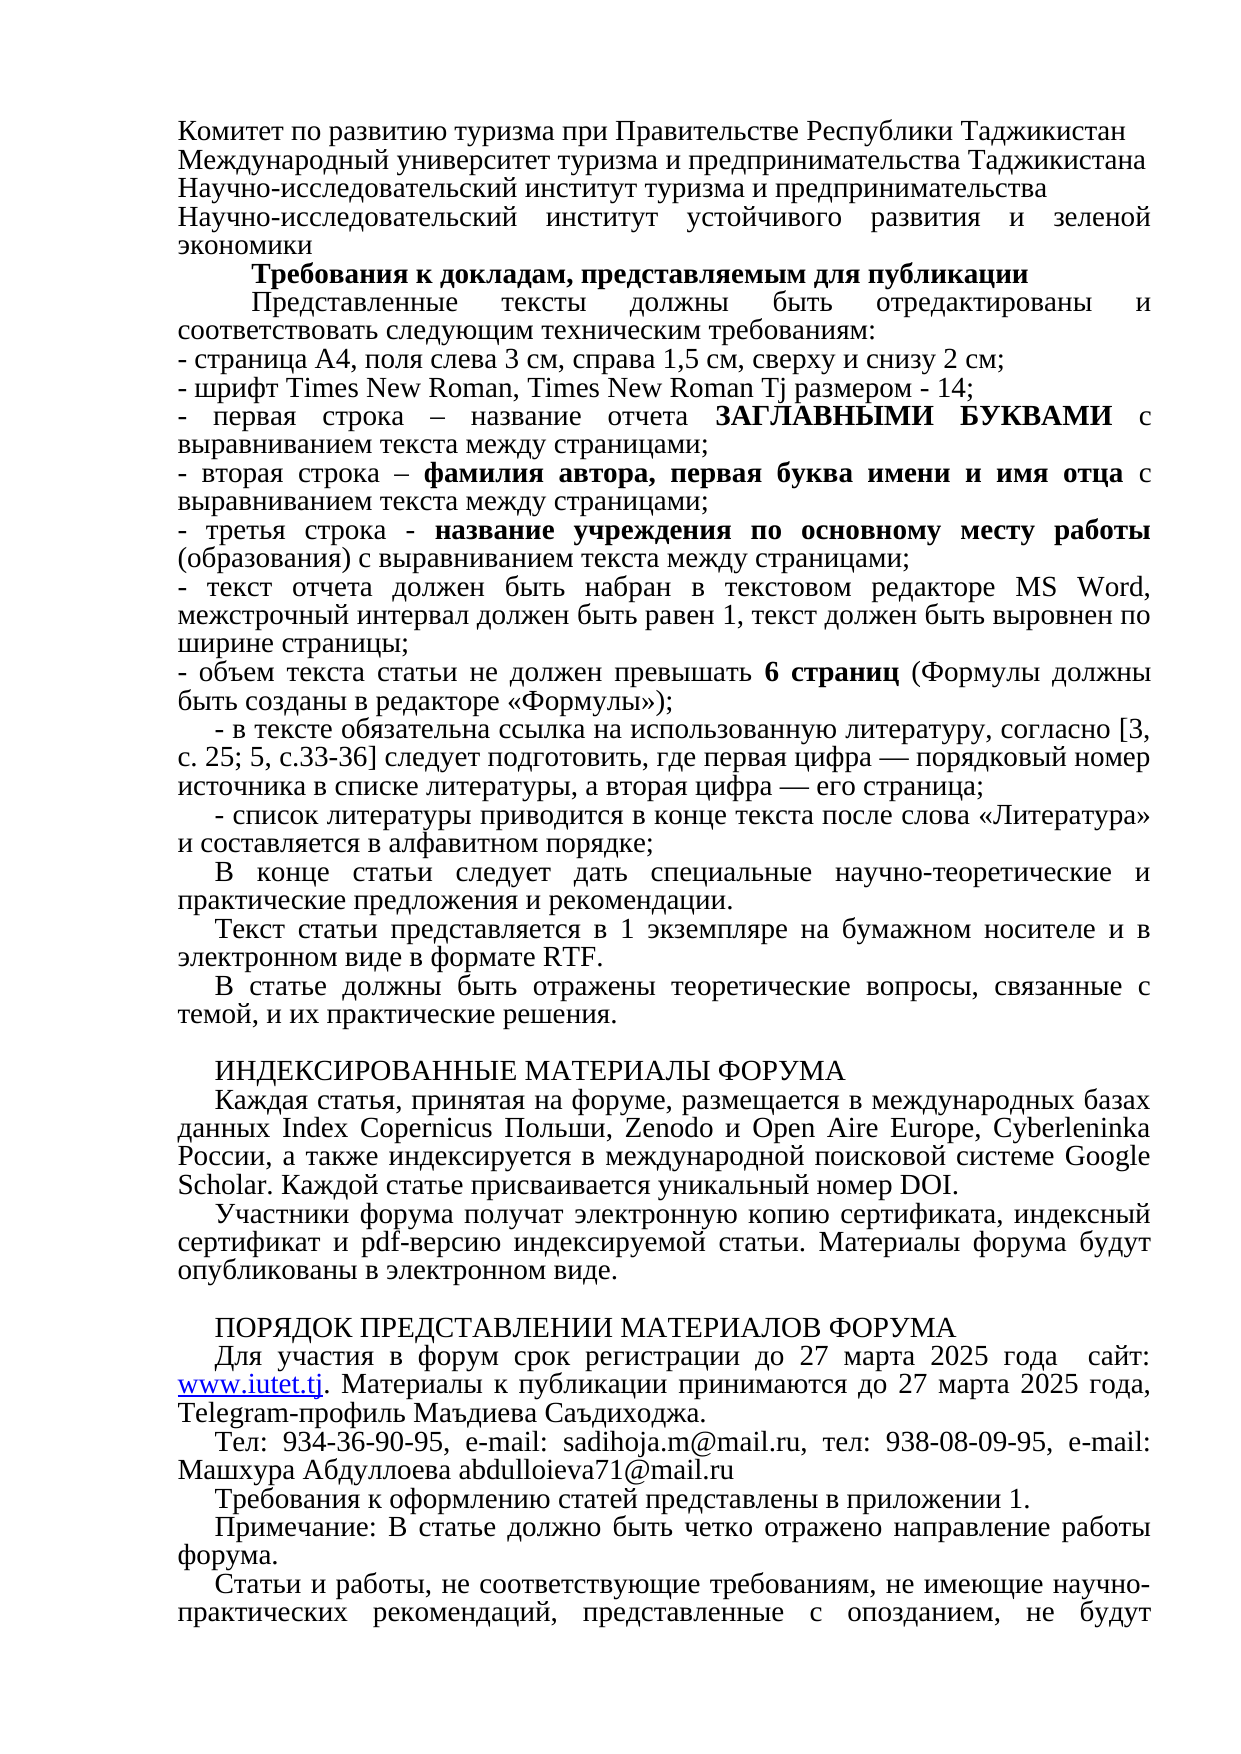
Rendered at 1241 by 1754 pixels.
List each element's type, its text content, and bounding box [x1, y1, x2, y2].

text - страница А4, поля слева 3 см, справа 1,5 см, сверху и снизу 2 см; [177, 346, 1152, 374]
text В конце статьи следует дать специальные научно-теоретические и практические предложения и рекомендации. [177, 859, 1152, 916]
text Требования к докладам, представляемым для публикации [177, 260, 1152, 289]
text Научно-исследовательский институт устойчивого развития и зеленой экономики [177, 203, 1152, 260]
text - в тексте обязательна ссылка на использованную литературу, согласно [3, с. 25; 5, с.33-36] следует подготовить, где первая цифра — порядковый номер источника в списке литературы, а вторая цифра — его страница; [177, 716, 1152, 802]
text ПОРЯДОК ПРЕДСТАВЛЕНИИ МАТЕРИАЛОВ ФОРУМА [177, 1314, 1152, 1343]
text Требования к оформлению статей представлены в приложении 1. [177, 1485, 1152, 1514]
text - вторая строка – фамилия автора, первая буква имени и имя отца с выравниванием текста между страницами; [177, 460, 1152, 517]
text Международный университет туризма и предпринимательства Таджикистана [177, 147, 1152, 175]
text - третья строка - название учреждения по основному месту работы (образования) с выравниванием текста между страницами; [177, 517, 1152, 574]
text Для участия в форум срок регистрации до 27 марта 2025 года сайт: www.iutet.tj. Материалы к публикации принимаются до 27 марта 2025 года, Telegram-профиль Маъдиева Саъдиходжа. [177, 1343, 1152, 1428]
text - текст отчета должен быть набран в текстовом редакторе MS Word, межстрочный интервал должен быть равен 1, текст должен быть выровнен по ширине страницы; [177, 574, 1152, 659]
text - список литературы приводится в конце текста после слова «Литература» и составляется в алфавитном порядке; [177, 802, 1152, 859]
text - шрифт Times New Roman, Times New Roman Tj размером - 14; [177, 374, 1152, 403]
text - первая строка – название отчета ЗАГЛАВНЫМИ БУКВАМИ с выравниванием текста между страницами; [177, 403, 1152, 460]
text - объем текста статьи не должен превышать 6 страниц (Формулы должны быть созданы в редакторе «Формулы»); [177, 659, 1152, 716]
text Примечание: В статье должно быть четко отражено направление работы форума. [177, 1514, 1152, 1571]
text Текст статьи представляется в 1 экземпляре на бумажном носителе и в электронном виде в формате RTF. [177, 916, 1152, 973]
text Участники форума получат электронную копию сертификата, индексный сертификат и pdf-версию индексируемой статьи. Материалы форума будут опубликованы в электронном виде. [177, 1201, 1152, 1286]
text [177, 1571, 1152, 1628]
text Тел: 934-36-90-95, e-mail: sadihoja.m@mail.ru, тел: 938-08-09-95, e-mail: Машхура Абдуллоева abdulloieva71@mail.ru [177, 1428, 1152, 1485]
text В статье должны быть отражены теоретические вопросы, связанные с темой, и их практические решения. [177, 973, 1152, 1029]
text Представленные тексты должны быть отредактированы и соответствовать следующим техническим требованиям: [177, 289, 1152, 346]
text Комитет по развитию туризма при Правительстве Республики Таджикистан [177, 118, 1152, 147]
text ИНДЕКСИРОВАННЫЕ МАТЕРИАЛЫ ФОРУМА [177, 1058, 1152, 1086]
text Каждая статья, принятая на форуме, размещается в международных базах данных Index Copernicus Польши, Zenodo и Open Aire Europe, Cyberleninka России, а также индексируется в международной поисковой системе Google Scholar. Каждой статье присваивается уникальный номер DOI. [177, 1086, 1152, 1201]
text Научно-исследовательский институт туризма и предпринимательства [177, 175, 1152, 203]
